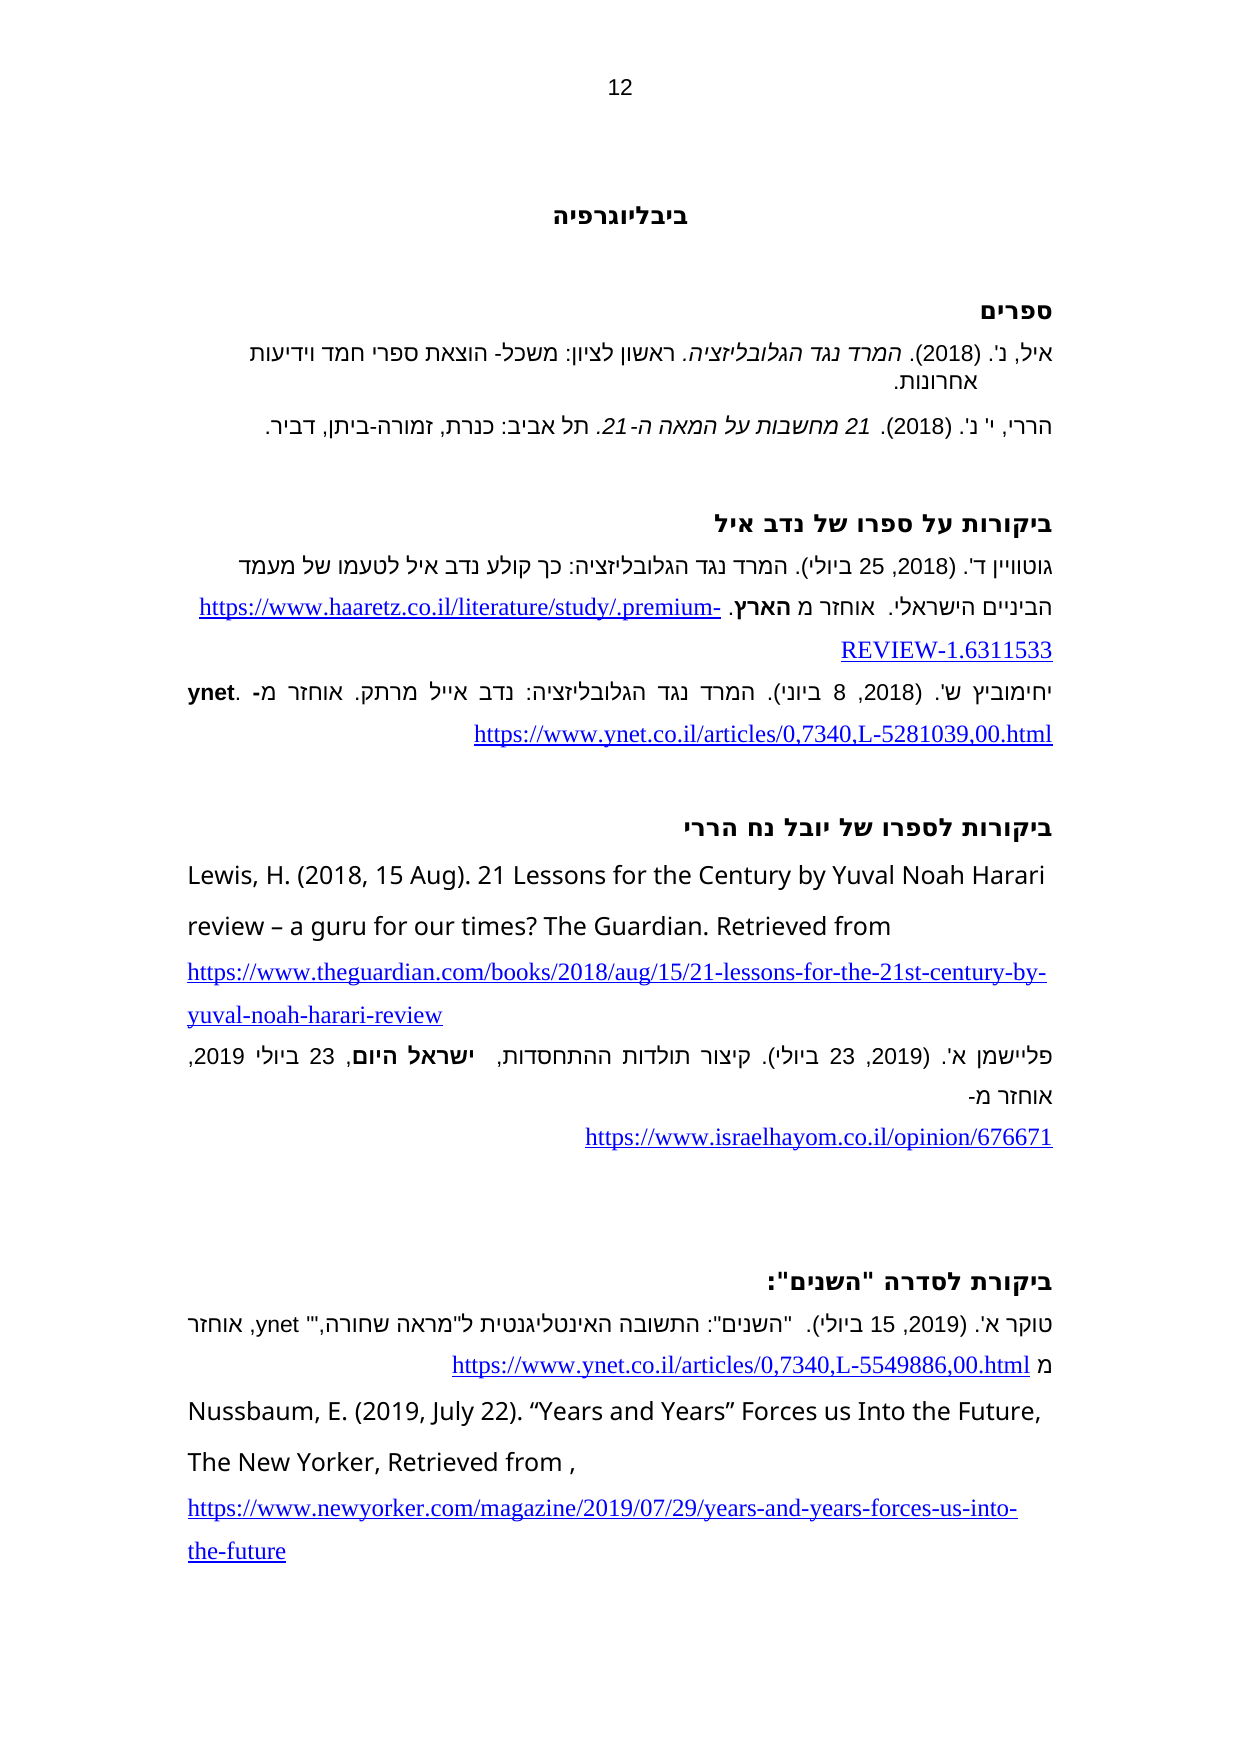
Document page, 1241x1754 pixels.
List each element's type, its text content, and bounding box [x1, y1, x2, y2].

text גוטוויין ד'. (2018, 25 ביולי). המרד נגד הגלובליזציה: כך קולע נדב איל לטעמו של מעמד הביניים הישראלי. אוחזר מ הארץ. https://www.haaretz.co.il/literature/study/.premium-REVIEW-1.6311533 [187, 553, 1053, 664]
text ביבליוגרפיה [187, 201, 1053, 230]
text יחימוביץ ש'. (2018, 8 ביוני). המרד נגד הגלובליזציה: נדב אייל מרתק. אוחזר מ- ynet. https://www.ynet.co.il/articles/0,7340,L-5281039,00.html [187, 679, 1053, 748]
text פליישמן א'. (2019, 23 ביולי). קיצור תולדות ההתחסדות, ישראל היום, 23 ביולי 2019, אוחזר מ- [187, 1043, 1053, 1109]
text טוקר א'. (2019, 15 ביולי). "השנים": התשובה האינטליגנטית ל"מראה שחורה,'" ynet, אוחזר מ https://www.ynet.co.il/articles/0,7340,L-5549886,00.html [187, 1311, 1053, 1379]
text ספרים [187, 296, 1053, 325]
text Lewis, H. (2018, 15 Aug). 21 Lessons for the Century by Yuval Noah Harari review – a guru for our times? The Guardian. Retrieved from https://www.theguardian.com/books/2018/aug/15/21-lessons-for-the-21st-century-by-yuval-noah-harari-review [187, 857, 1053, 1029]
text https://www.israelhayom.co.il/opinion/676671 [187, 1122, 1053, 1151]
text Nussbaum, E. (2019, July 22). “Years and Years” Forces us Into the Future, The New Yorker, Retrieved from , https://www.newyorker.com/magazine/2019/07/29/years-and-years-forces-us-into-the-future [187, 1394, 1053, 1565]
text ביקורת לסדרה "השנים": [187, 1267, 1053, 1296]
text איל, נ'. (2018). המרד נגד הגלובליזציה. ראשון לציון: משכל- הוצאת ספרי חמד וידיעות אחרונות. [187, 339, 1053, 394]
text ביקורות על ספרו של נדב איל [187, 509, 1053, 538]
text הררי, י' נ'. (2018). 21 מחשבות על המאה ה-21. תל אביב: כנרת, זמורה-ביתן, דביר. [187, 413, 1053, 439]
text ביקורות לספרו של יובל נח הררי [187, 814, 1053, 843]
